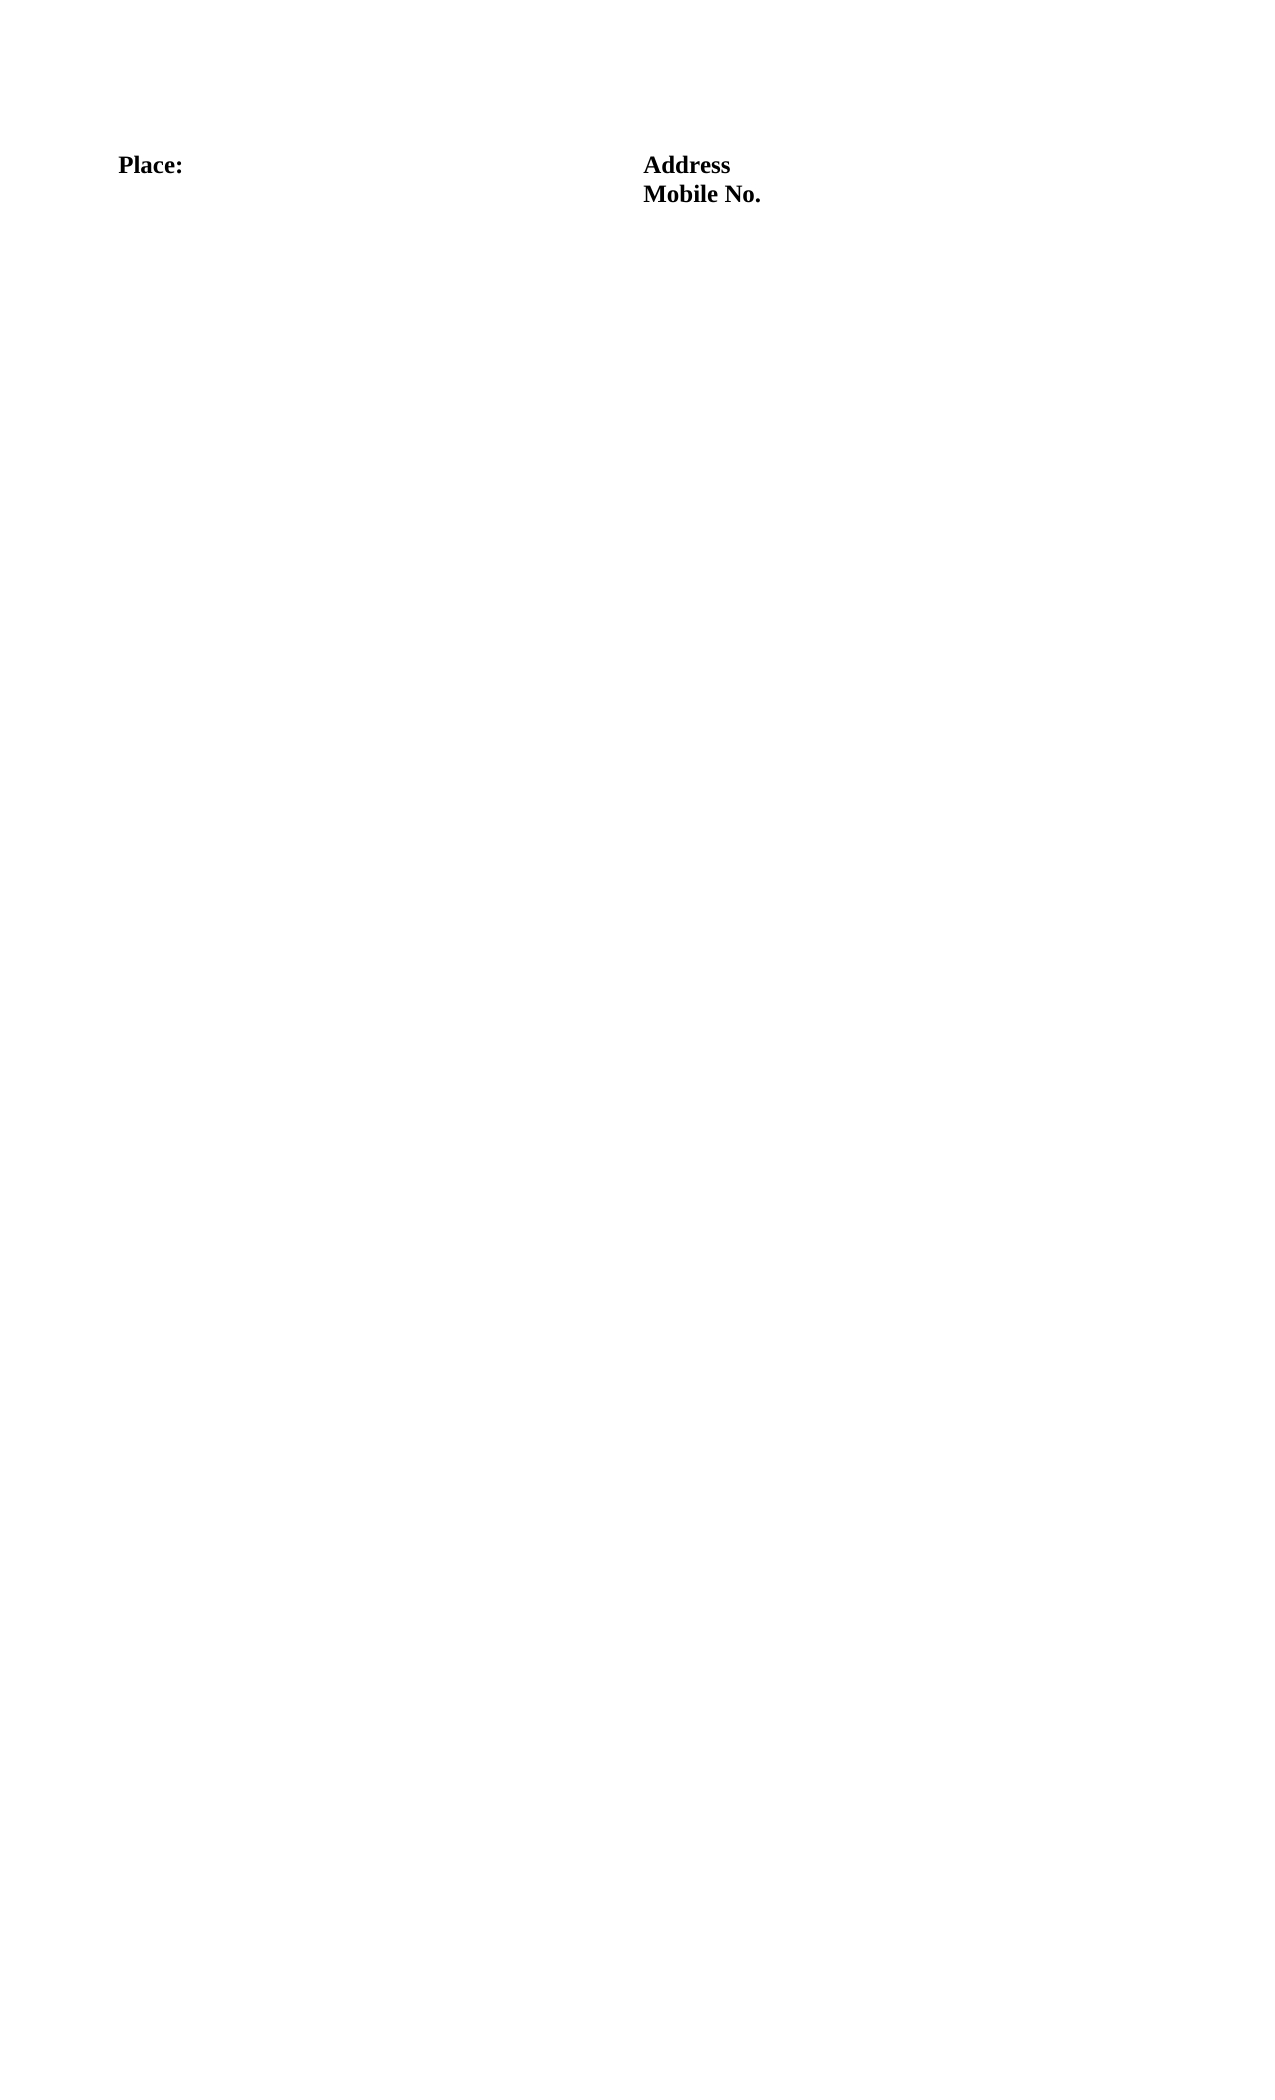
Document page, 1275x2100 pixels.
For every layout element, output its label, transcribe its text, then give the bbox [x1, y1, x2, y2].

text Mobile No. [118, 179, 1125, 207]
text Place: Address [118, 150, 1125, 179]
